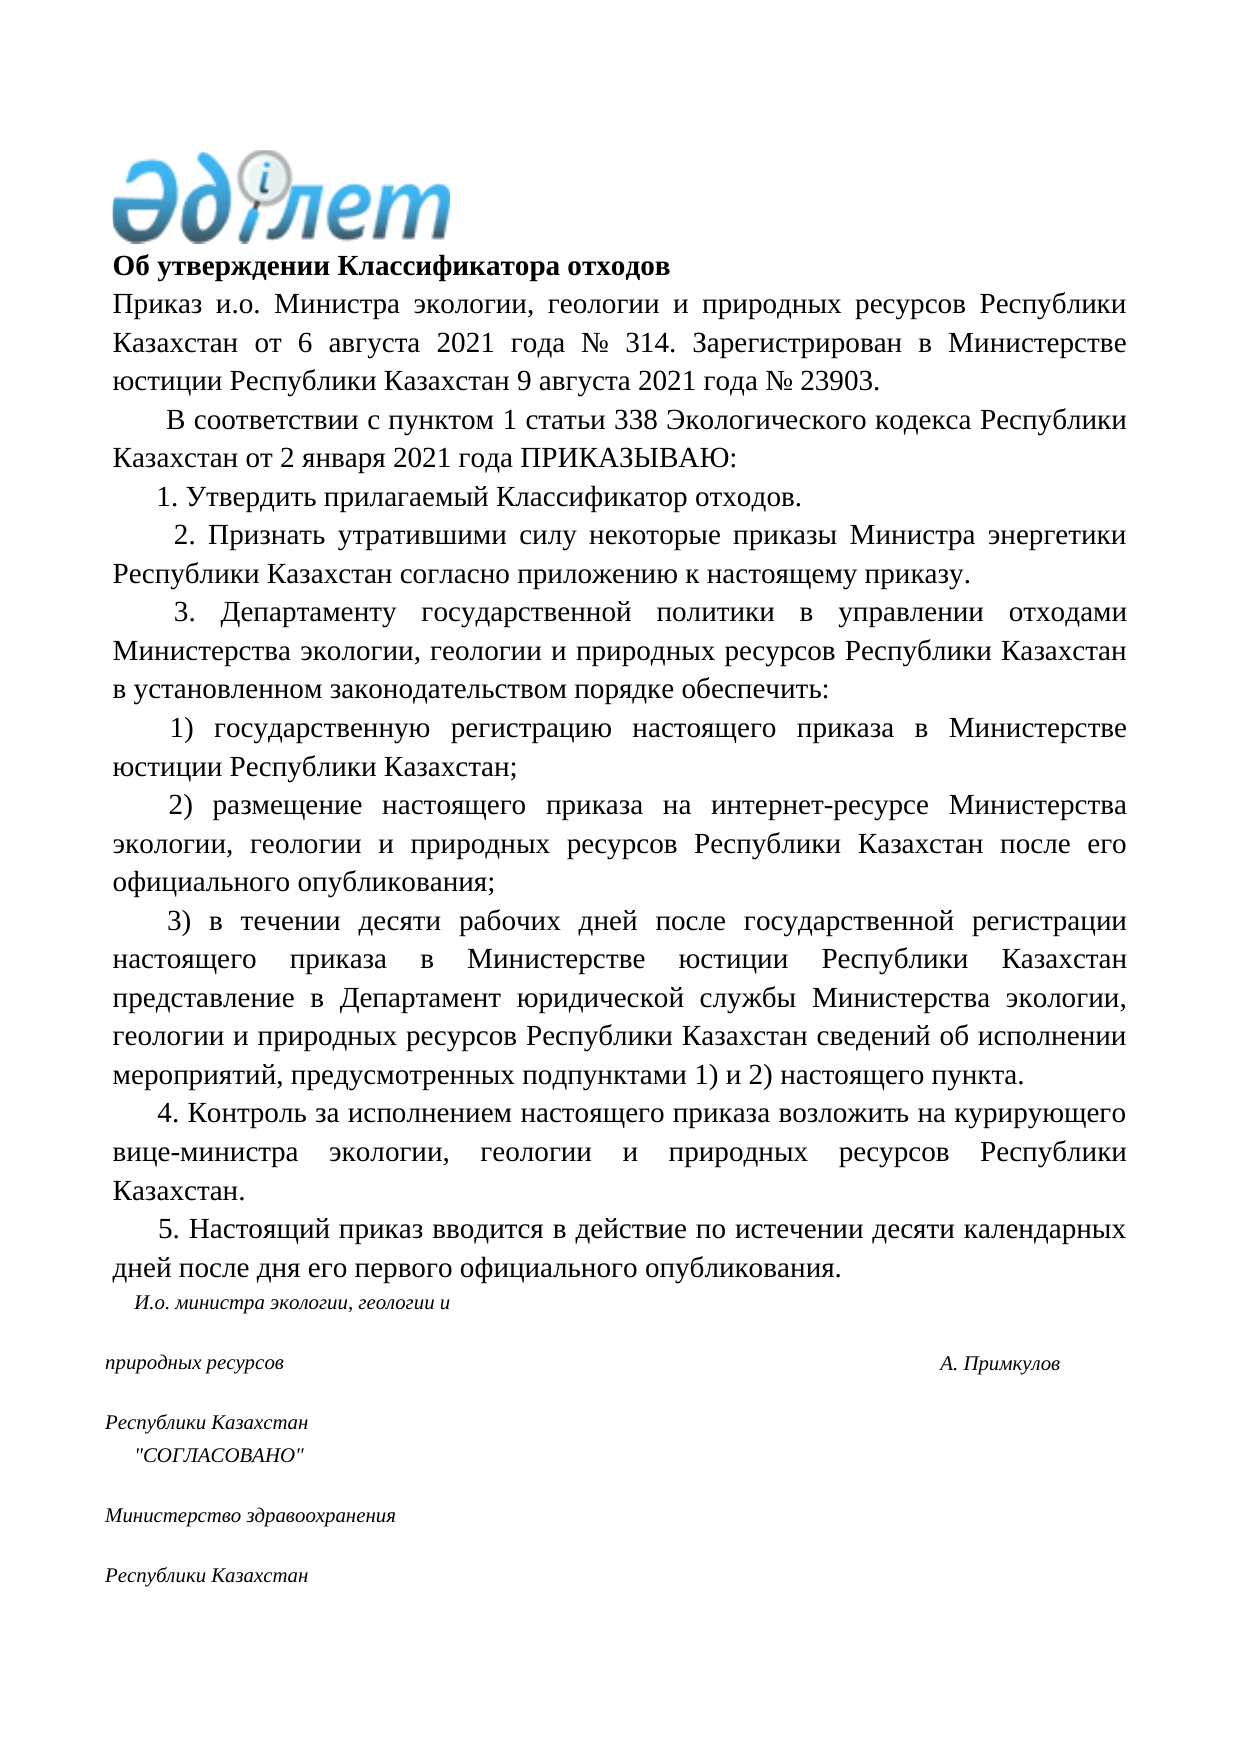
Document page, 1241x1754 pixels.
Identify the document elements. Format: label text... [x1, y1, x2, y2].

text 5. Настоящий приказ вводится в действие по истечении десяти календарных дней после дня его первого официального опубликования. [112, 1211, 1128, 1283]
text 2) размещение настоящего приказа на интернет-ресурсе Министерства экологии, геологии и природных ресурсов Республики Казахстан после его официального опубликования; [112, 787, 1128, 898]
picture [112, 150, 451, 244]
text В соответствии с пунктом 1 статьи 338 Экологического кодекса Республики Казахстан от 2 января 2021 года ПРИКАЗЫВАЮ: [112, 402, 1128, 474]
text Приказ и.о. Министра экологии, геологии и природных ресурсов Республики Казахстан от 6 августа 2021 года № 314. Зарегистрирован в Министерстве юстиции Республики Казахстан 9 августа 2021 года № 23903. [112, 286, 1128, 397]
table_cell "СОГЛАСОВАНО" Министерство здравоохранения Республики Казахстан [101, 1441, 1240, 1594]
text 1. Утвердить прилагаемый Классификатор отходов. [112, 479, 1128, 512]
text 2. Признать утратившими силу некоторые приказы Министра энергетики Республики Казахстан согласно приложению к настоящему приказу. [112, 517, 1128, 589]
text 1) государственную регистрацию настоящего приказа в Министерстве юстиции Республики Казахстан; [112, 710, 1128, 782]
table_header А. Примкулов [939, 1288, 1240, 1441]
text 4. Контроль за исполнением настоящего приказа возложить на курирующего вице-министра экологии, геологии и природных ресурсов Республики Казахстан. [112, 1096, 1128, 1206]
text 3) в течении десяти рабочих дней после государственной регистрации настоящего приказа в Министерстве юстиции Республики Казахстан представление в Департамент юридической службы Министерства экологии, геологии и природных ресурсов Республики Казахстан сведений об исполнении мероприятий, предусмотренных подпунктами 1) и 2) настоящего пункта. [112, 903, 1128, 1091]
text Об утверждении Классификатора отходов [112, 248, 1128, 281]
table_header И.о. министра экологии, геологии и природных ресурсов Республики Казахстан [101, 1288, 939, 1441]
text 3. Департаменту государственной политики в управлении отходами Министерства экологии, геологии и природных ресурсов Республики Казахстан в установленном законодательством порядке обеспечить: [112, 594, 1128, 705]
